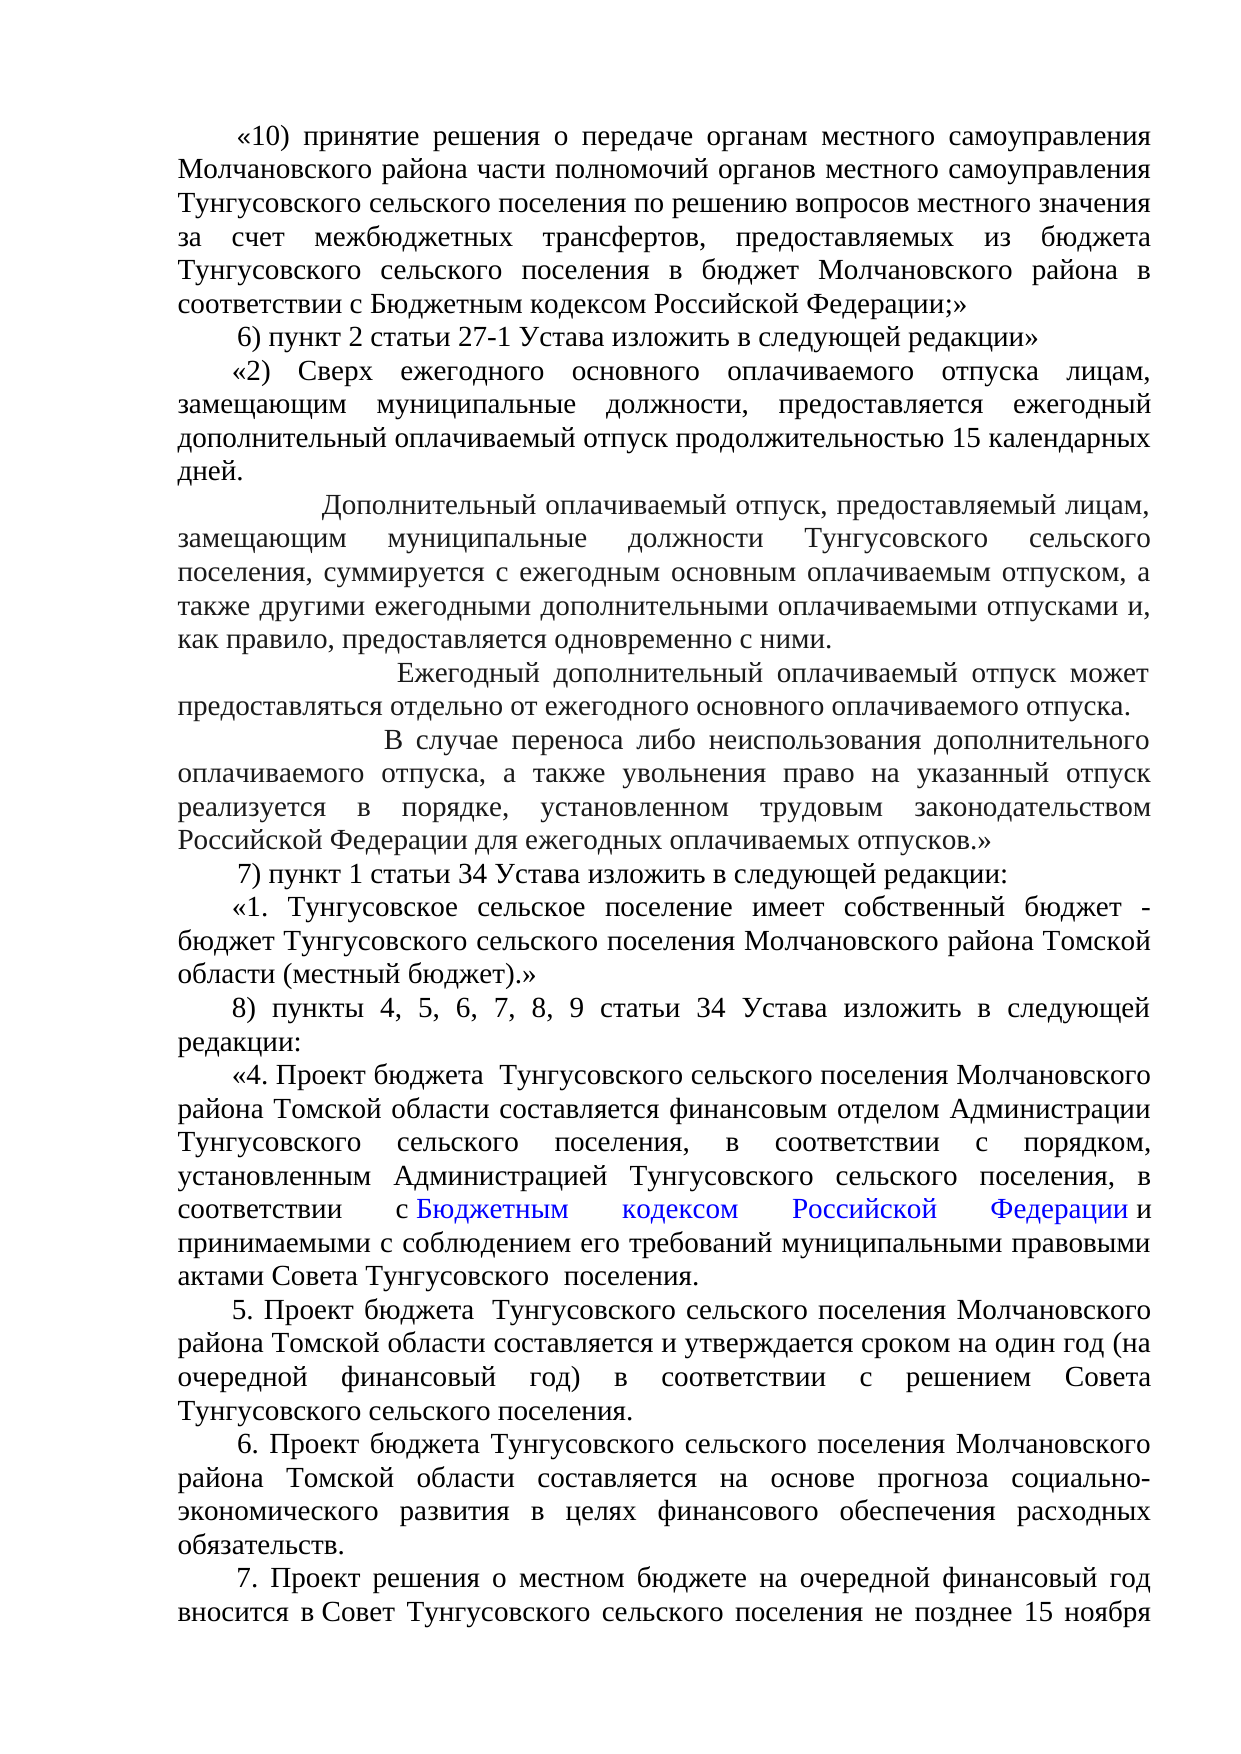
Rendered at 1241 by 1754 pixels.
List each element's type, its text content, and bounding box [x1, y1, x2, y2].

text Дополнительный оплачиваемый отпуск, предоставляемый лицам, замещающим муниципальные должности Тунгусовского сельского поселения, суммируется с ежегодным основным оплачиваемым отпуском, а также другими ежегодными дополнительными оплачиваемыми отпусками и, как правило, предоставляется одновременно с ними. [177, 487, 1152, 655]
text «2) Сверх ежегодного основного оплачиваемого отпуска лицам, замещающим муниципальные должности, предоставляется ежегодный дополнительный оплачиваемый отпуск продолжительностью 15 календарных дней. [177, 353, 1152, 487]
text «4. Проект бюджета Тунгусовского сельского поселения Молчановского района Томской области составляется финансовым отделом Администрации Тунгусовского сельского поселения, в соответствии с порядком, установленным Администрацией Тунгусовского сельского поселения, в соответствии с Бюджетным кодексом Российской Федерации и принимаемыми с соблюдением его требований муниципальными правовыми актами Совета Тунгусовского поселения. [177, 1057, 1152, 1292]
text 8) пункты 4, 5, 6, 7, 8, 9 статьи 34 Устава изложить в следующей редакции: [177, 990, 1152, 1057]
text В случае переноса либо неиспользования дополнительного оплачиваемого отпуска, а также увольнения право на указанный отпуск реализуется в порядке, установленном трудовым законодательством Российской Федерации для ежегодных оплачиваемых отпусков.» [177, 722, 1152, 856]
text 7) пункт 1 статьи 34 Устава изложить в следующей редакции: [177, 856, 1152, 889]
text Ежегодный дополнительный оплачиваемый отпуск может предоставляться отдельно от ежегодного основного оплачиваемого отпуска. [177, 655, 1152, 722]
text «10) принятие решения о передаче органам местного самоуправления Молчановского района части полномочий органов местного самоуправления Тунгусовского сельского поселения по решению вопросов местного значения за счет межбюджетных трансфертов, предоставляемых из бюджета Тунгусовского сельского поселения в бюджет Молчановского района в соответствии с Бюджетным кодексом Российской Федерации;» [177, 118, 1152, 319]
text 6) пункт 2 статьи 27-1 Устава изложить в следующей редакции» [177, 319, 1152, 353]
text «1. Тунгусовское сельское поселение имеет собственный бюджет - бюджет Тунгусовского сельского поселения Молчановского района Томской области (местный бюджет).» [177, 889, 1152, 990]
text 5. Проект бюджета Тунгусовского сельского поселения Молчановского района Томской области составляется и утверждается сроком на один год (на очередной финансовый год) в соответствии с решением Совета Тунгусовского сельского поселения. [177, 1292, 1152, 1426]
text 6. Проект бюджета Тунгусовского сельского поселения Молчановского района Томской области составляется на основе прогноза социально-экономического развития в целях финансового обеспечения расходных обязательств. [177, 1426, 1152, 1560]
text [177, 1560, 1152, 1627]
